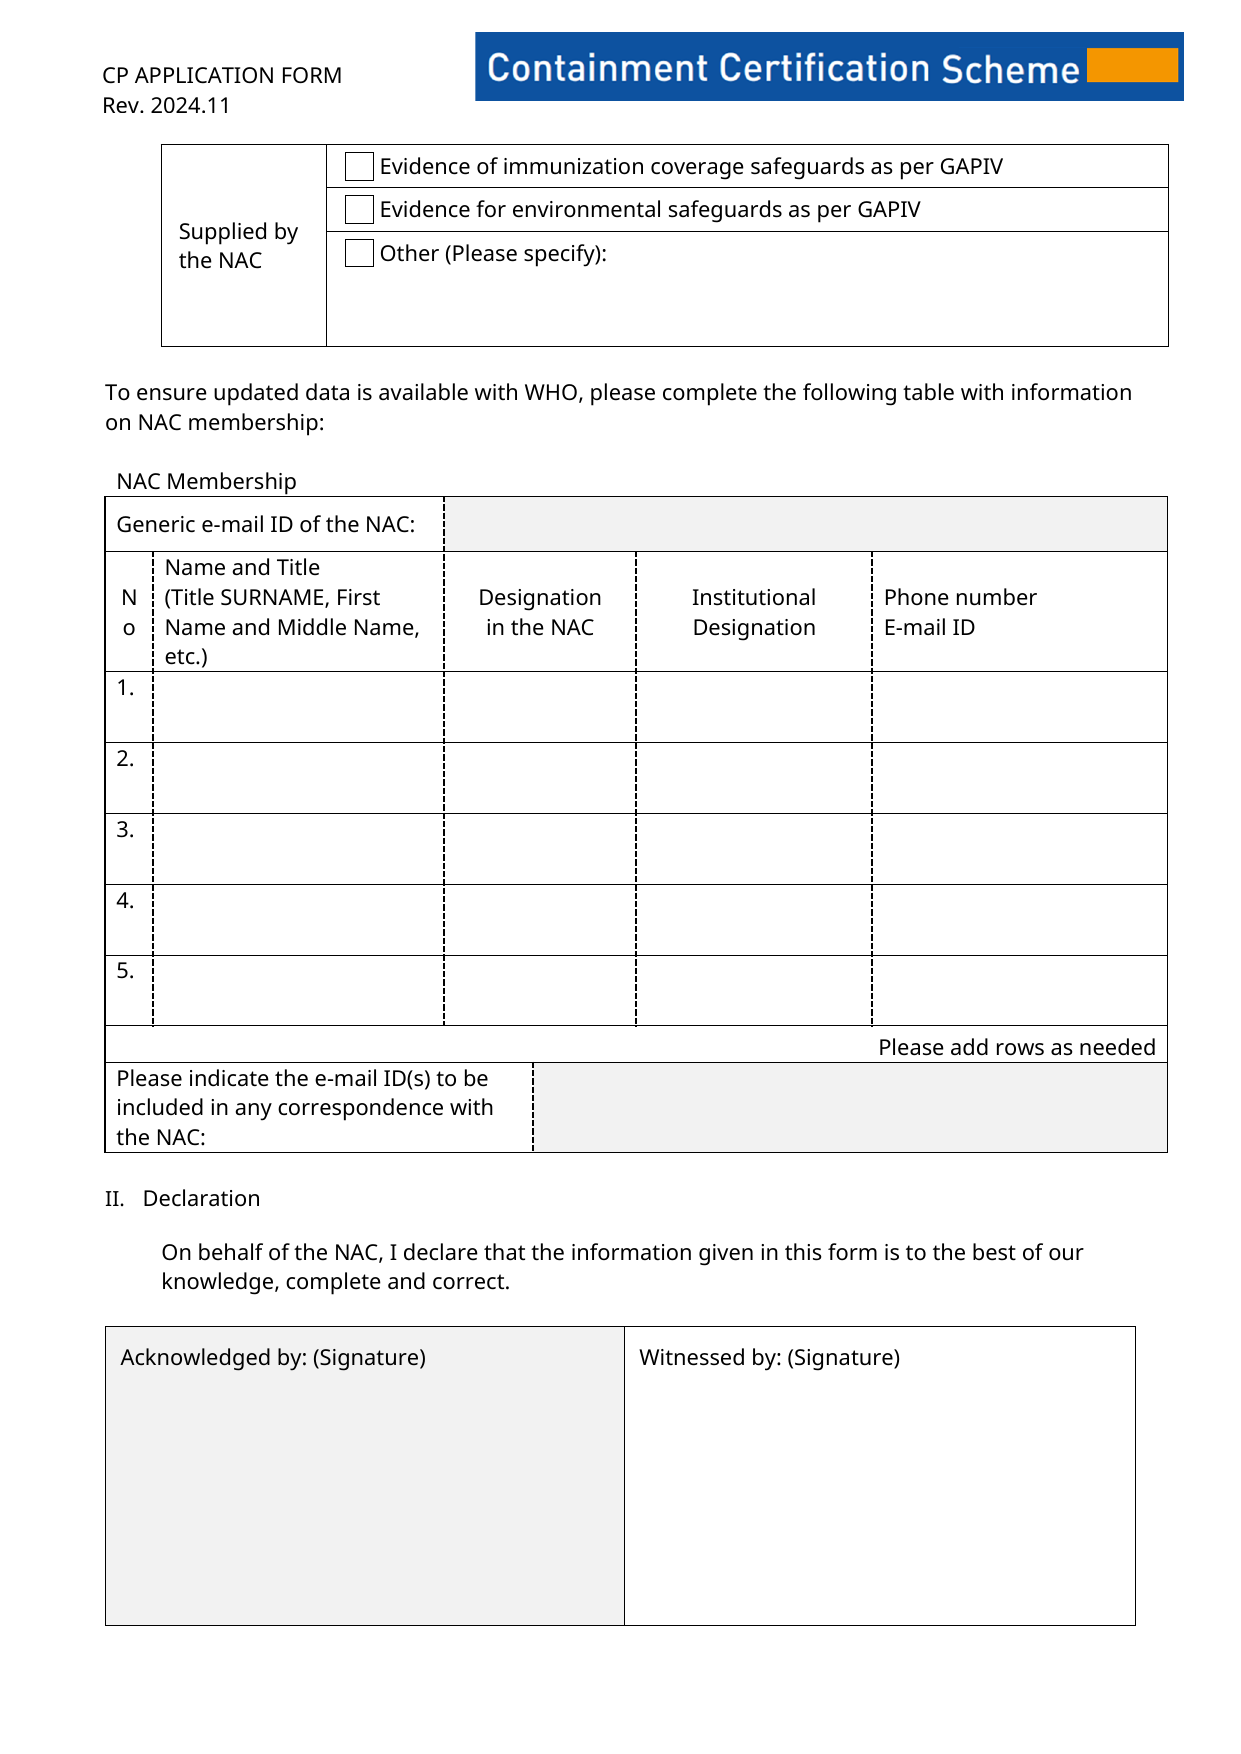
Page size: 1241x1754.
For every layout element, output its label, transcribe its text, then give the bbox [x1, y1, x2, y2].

table_cell [533, 1063, 1167, 1152]
table_cell [106, 743, 153, 813]
table_cell Evidence of immunization coverage safeguards as per GAPIV [327, 145, 1168, 187]
table_cell [106, 672, 153, 742]
table_cell [636, 885, 872, 954]
table_cell [444, 956, 636, 1025]
text To ensure updated data is available with WHO, please complete the following table with information on NAC membership: [105, 377, 1135, 436]
table_cell Institutional Designation [636, 552, 872, 671]
table_cell [153, 814, 444, 884]
table_cell [636, 672, 872, 742]
table_cell [872, 743, 1167, 813]
table_cell [872, 956, 1167, 1025]
table_cell [153, 743, 444, 813]
table_header NAC Membership [105, 466, 1168, 496]
table_cell Designation in the NAC [444, 552, 636, 671]
table_cell [106, 814, 153, 884]
table_cell [106, 956, 153, 1025]
table_cell [153, 956, 444, 1025]
table_cell [444, 497, 1167, 551]
table_cell [444, 885, 636, 954]
table_cell Other (Please specify): [327, 232, 1168, 346]
table_cell [106, 885, 153, 954]
table_cell Supplied by the NAC [162, 145, 326, 346]
table_cell Generic e-mail ID of the NAC: [106, 497, 444, 551]
table_cell [444, 672, 636, 742]
table_cell [872, 672, 1167, 742]
table_cell Name and Title (Title SURNAME, First Name and Middle Name, etc.) [153, 552, 444, 671]
table_cell [636, 956, 872, 1025]
table_cell Please indicate the e-mail ID(s) to be included in any correspondence with the NAC: [106, 1063, 533, 1152]
table_cell Please add rows as needed [106, 1026, 1167, 1062]
table_cell [636, 743, 872, 813]
table_cell Phone number E-mail ID [872, 552, 1167, 671]
table_header Witnessed by: (Signature) [625, 1327, 1135, 1625]
table_cell [636, 814, 872, 884]
table_cell Evidence for environmental safeguards as per GAPIV [327, 188, 1168, 231]
subtitle Declaration [105, 1183, 1135, 1213]
table_cell [153, 672, 444, 742]
subtitle On behalf of the NAC, I declare that the information given in this form is to the best of our knowledge, complete and correct. [161, 1237, 1135, 1296]
table_cell [153, 885, 444, 954]
table_cell [872, 814, 1167, 884]
table_cell No [106, 552, 153, 671]
table_cell [872, 885, 1167, 954]
picture [475, 32, 1184, 101]
table_header Acknowledged by: (Signature) [106, 1327, 624, 1625]
table_cell [444, 743, 636, 813]
table_cell [444, 814, 636, 884]
